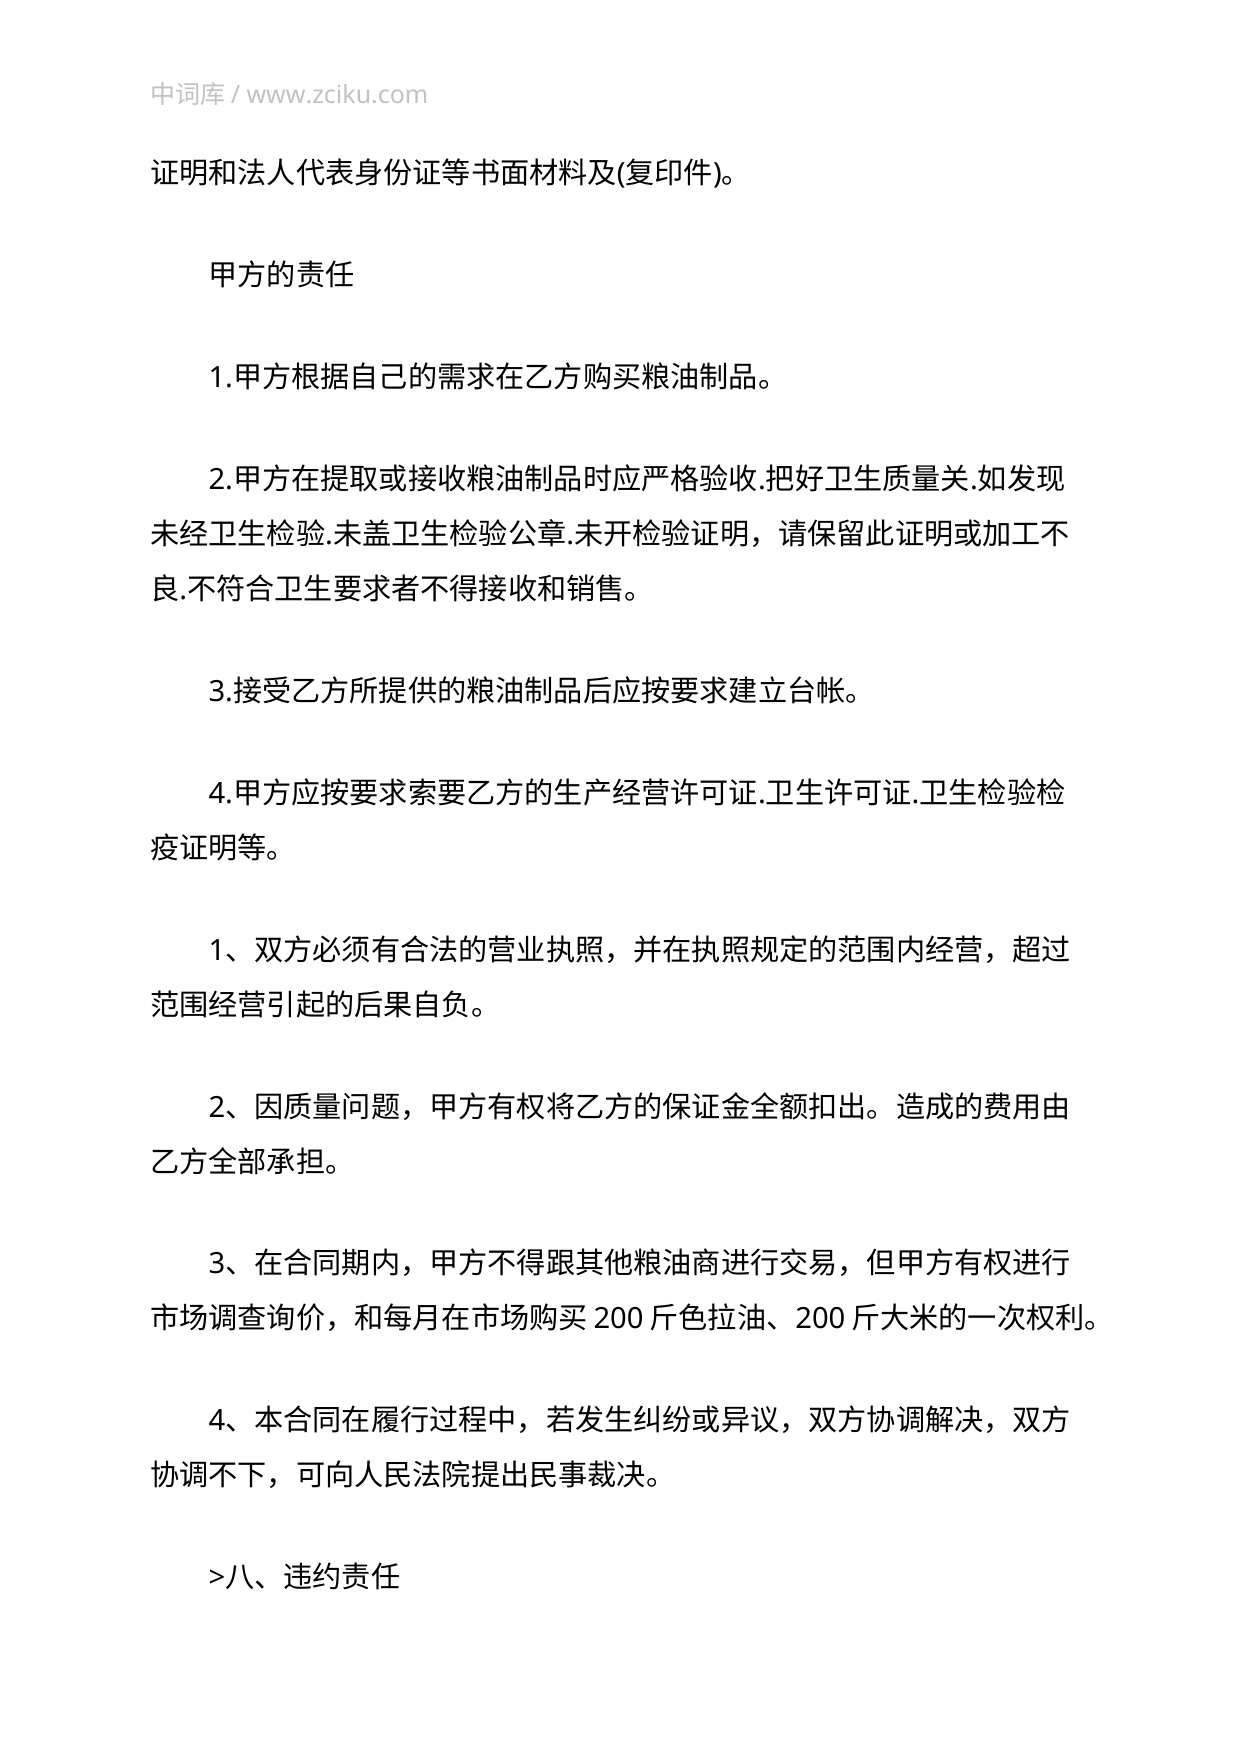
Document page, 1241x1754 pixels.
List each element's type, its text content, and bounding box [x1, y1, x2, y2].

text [150, 150, 1090, 192]
text 4.甲方应按要求索要乙方的生产经营许可证.卫生许可证.卫生检验检疫证明等。 [150, 770, 1090, 867]
text 3.接受乙方所提供的粮油制品后应按要求建立台帐。 [150, 668, 1090, 710]
text 1.甲方根据自己的需求在乙方购买粮油制品。 [150, 354, 1090, 396]
text 2.甲方在提取或接收粮油制品时应严格验收.把好卫生质量关.如发现未经卫生检验.未盖卫生检验公章.未开检验证明，请保留此证明或加工不良.不符合卫生要求者不得接收和销售。 [150, 456, 1090, 608]
text 2、因质量问题，甲方有权将乙方的保证金全额扣出。造成的费用由乙方全部承担。 [150, 1083, 1090, 1181]
text >八、违约责任 [150, 1554, 1090, 1596]
text 3、在合同期内，甲方不得跟其他粮油商进行交易，但甲方有权进行市场调查询价，和每月在市场购买200斤色拉油、200斤大米的一次权利。 [150, 1240, 1090, 1337]
text 4、本合同在履行过程中，若发生纠纷或异议，双方协调解决，双方协调不下，可向人民法院提出民事裁决。 [150, 1397, 1090, 1494]
text 1、双方必须有合法的营业执照，并在执照规定的范围内经营，超过范围经营引起的后果自负。 [150, 926, 1090, 1024]
text 甲方的责任 [150, 252, 1090, 294]
